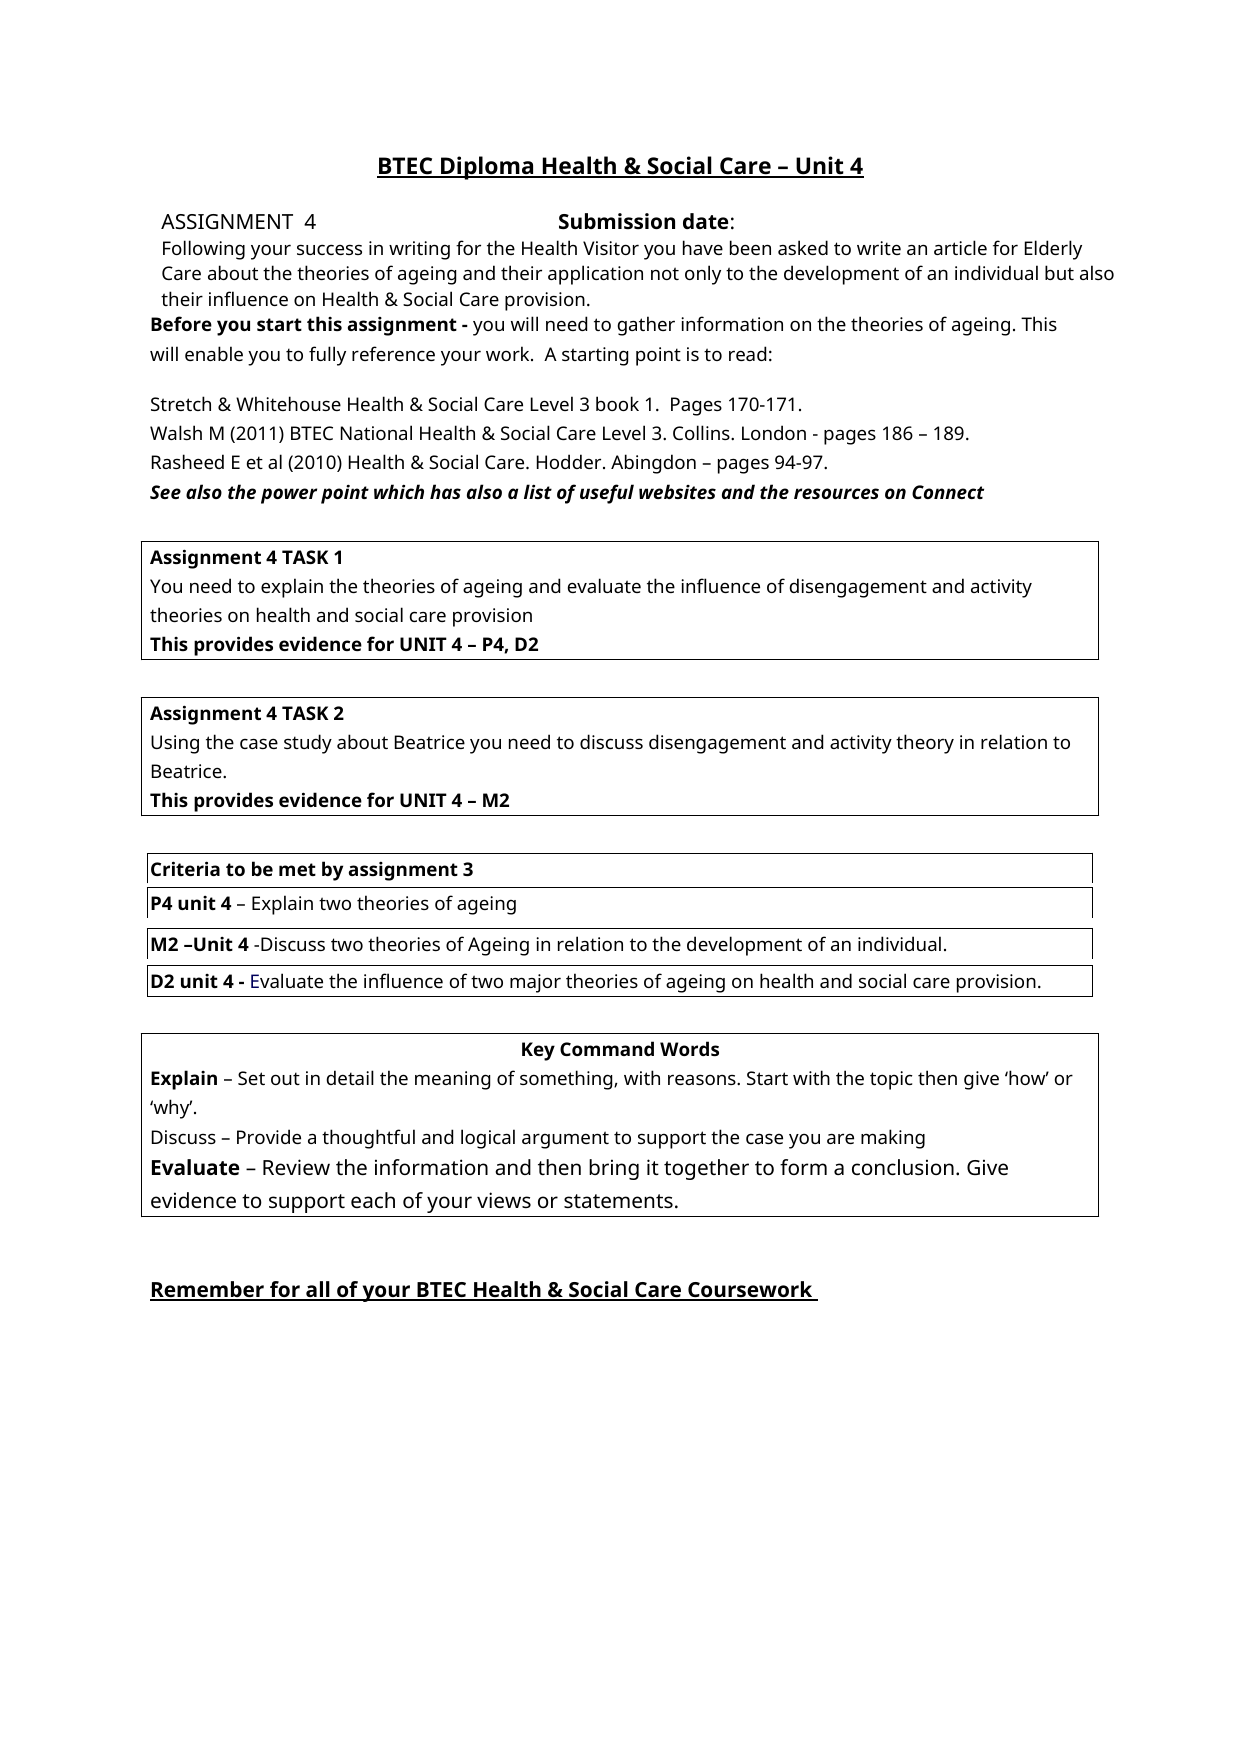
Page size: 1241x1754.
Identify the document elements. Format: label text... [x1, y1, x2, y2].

text Evaluate – Review the information and then bring it together to form a conclusion. Give evidence to support each of your views or statements. [142, 1150, 1098, 1216]
text Assignment 4 TASK 1 [142, 542, 1098, 569]
text See also the power point which has also a list of useful websites and the resources on Connect [150, 479, 1090, 504]
text Before you start this assignment - you will need to gather information on the theories of ageing. This will enable you to fully reference your work. A starting point is to read: [150, 312, 1090, 367]
text You need to explain the theories of ageing and evaluate the influence of disengagement and activity theories on health and social care provision [142, 570, 1098, 628]
text This provides evidence for UNIT 4 – M2 [142, 784, 1098, 815]
text Criteria to be met by assignment 3 [148, 854, 1092, 883]
text M2 –Unit 4 -Discuss two theories of Ageing in relation to the development of an individual. [148, 929, 1092, 959]
text Discuss – Provide a thoughtful and logical argument to support the case you are making [142, 1121, 1098, 1149]
text P4 unit 4 – Explain two theories of ageing [148, 888, 1092, 918]
text Stretch & Whitehouse Health & Social Care Level 3 book 1. Pages 170-171. [150, 391, 1090, 417]
text Key Command Words [142, 1034, 1098, 1062]
table_header ASSIGNMENT 4 Submission date: Following your success in writing for the Health Visitor you have been asked to write an article for Elderly Care about the theories of ageing and their application not only to the development of an individual but also their influence on Health & Social Care provision. [150, 207, 1136, 312]
text BTEC Diploma Health & Social Care – Unit 4 [150, 150, 1090, 181]
text Rasheed E et al (2010) Health & Social Care. Hodder. Abingdon – pages 94-97. [150, 450, 1090, 475]
text Using the case study about Beatrice you need to discuss disengagement and activity theory in relation to Beatrice. [142, 726, 1098, 784]
text D2 unit 4 - Evaluate the influence of two major theories of ageing on health and social care provision. [148, 966, 1092, 996]
text Assignment 4 TASK 2 [142, 698, 1098, 725]
text Walsh M (2011) BTEC National Health & Social Care Level 3. Collins. London - pages 186 – 189. [150, 420, 1090, 446]
text This provides evidence for UNIT 4 – P4, D2 [142, 629, 1098, 659]
text Explain – Set out in detail the meaning of something, with reasons. Start with the topic then give ‘how’ or ‘why’. [142, 1062, 1098, 1120]
text Remember for all of your BTEC Health & Social Care Coursework [150, 1275, 1090, 1303]
